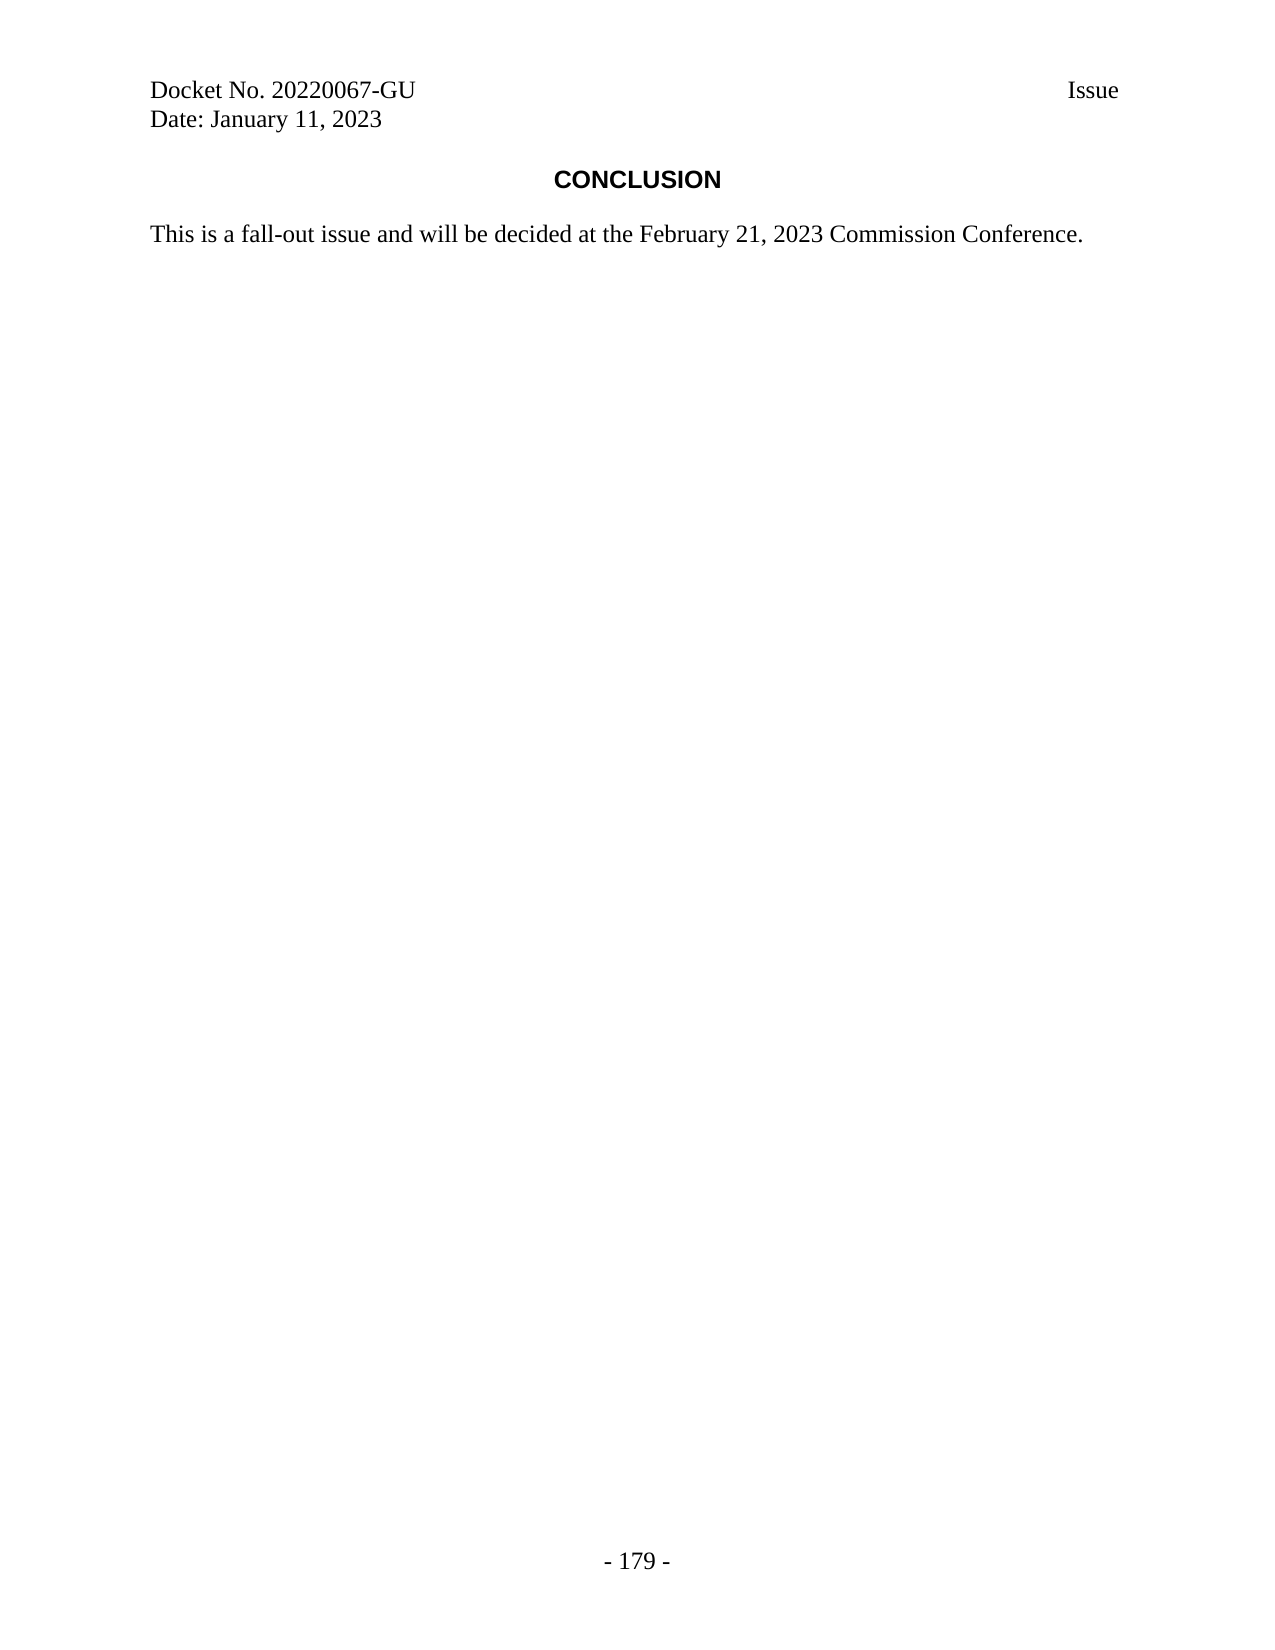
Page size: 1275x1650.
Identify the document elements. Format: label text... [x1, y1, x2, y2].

subtitle CONCLUSION [150, 165, 1125, 194]
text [150, 219, 1125, 247]
